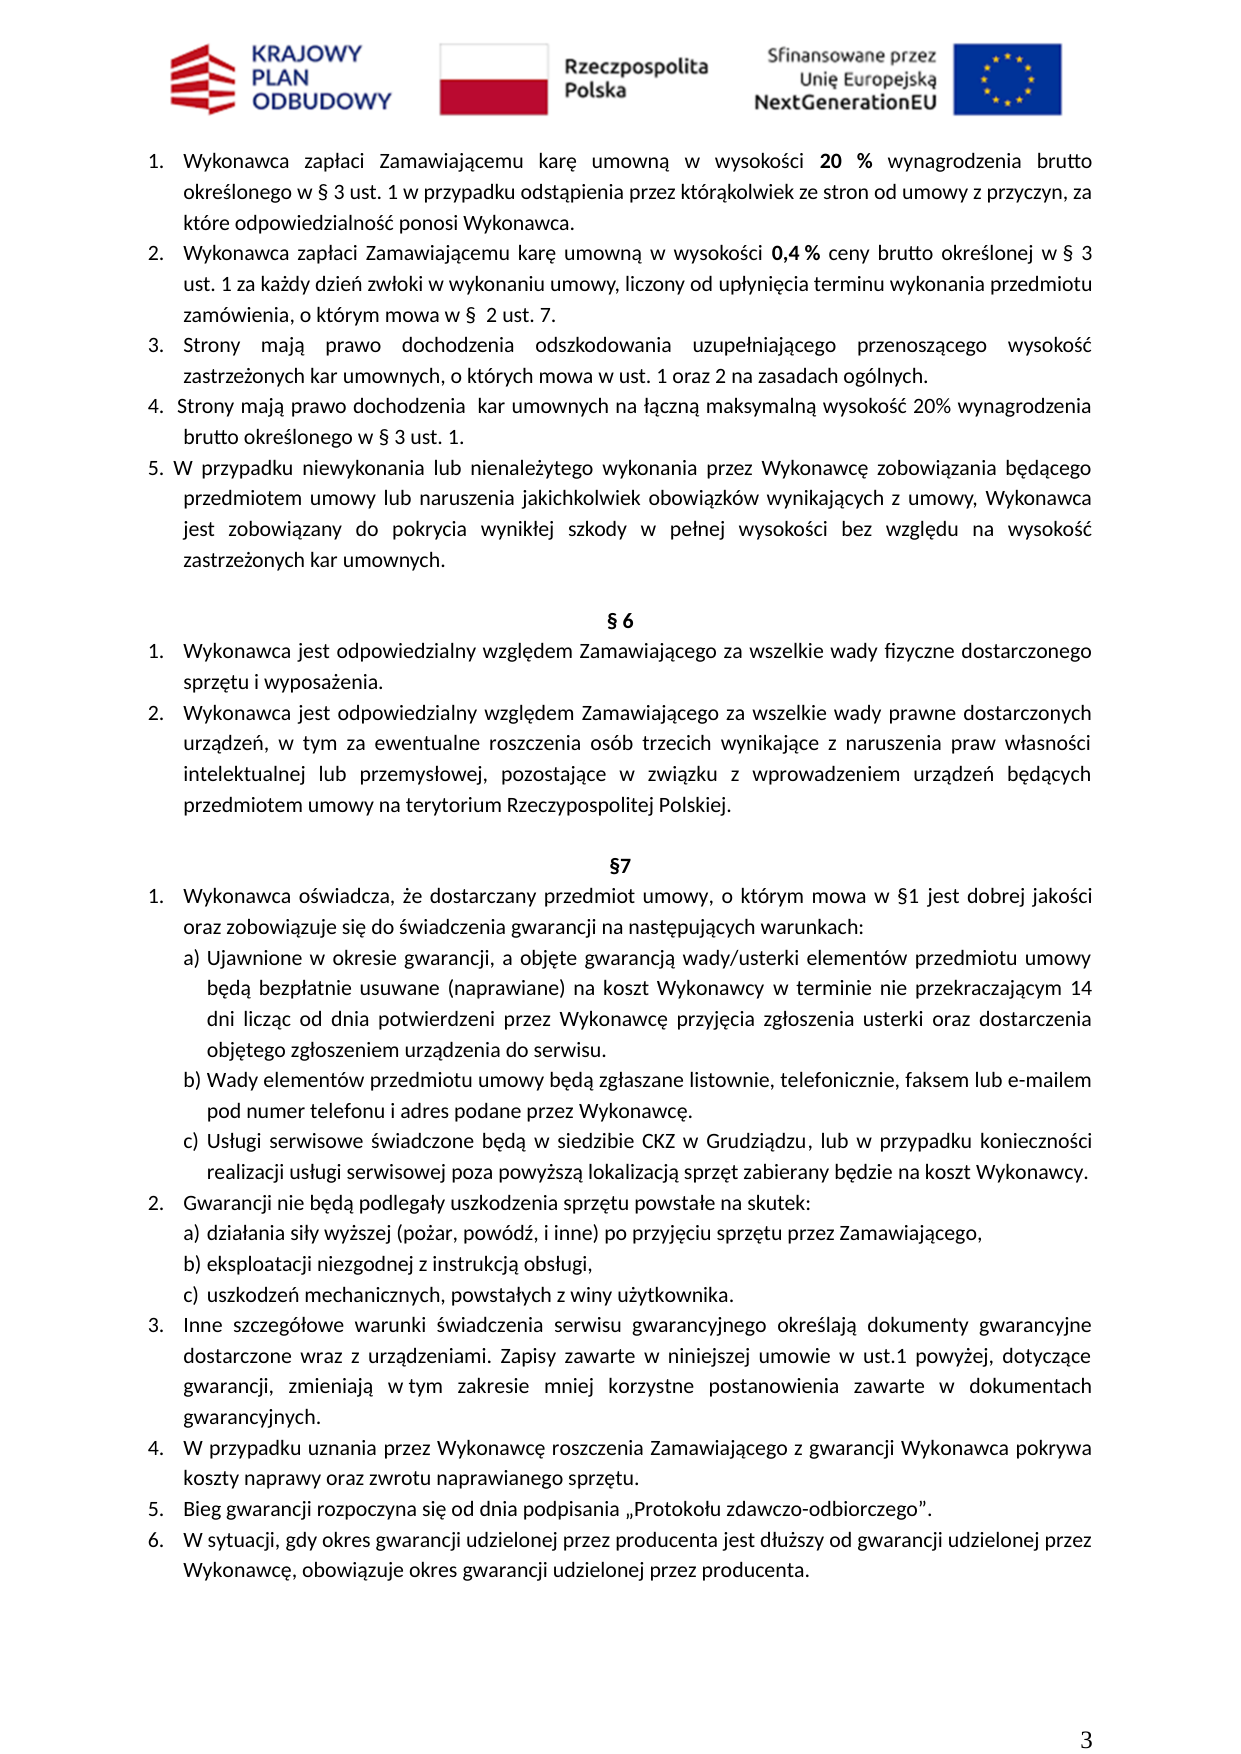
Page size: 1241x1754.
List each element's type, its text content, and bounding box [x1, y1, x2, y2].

picture [147, 20, 1086, 139]
text 4. Strony mają prawo dochodzenia kar umownych na łączną maksymalną wysokość 20% wynagrodzenia brutto określonego w § 3 ust. 1. [148, 393, 1093, 450]
list a) działania siły wyższej (pożar, powódź, i inne) po przyjęciu sprzętu przez Zamawiającego, [183, 1219, 1093, 1246]
list 5. Bieg gwarancji rozpoczyna się od dnia podpisania „Protokołu zdawczo-odbiorczego”. [148, 1495, 1093, 1522]
list c) uszkodzeń mechanicznych, powstałych z winy użytkownika. [183, 1281, 1093, 1307]
list 2. Gwarancji nie będą podlegały uszkodzenia sprzętu powstałe na skutek: [148, 1189, 1093, 1216]
text 1. Wykonawca zapłaci Zamawiającemu karę umowną w wysokości 20 % wynagrodzenia brutto określonego w § 3 ust. 1 w przypadku odstąpienia przez którąkolwiek ze stron od umowy z przyczyn, za które odpowiedzialność ponosi Wykonawca. [148, 148, 1093, 236]
list 4. W przypadku uznania przez Wykonawcę roszczenia Zamawiającego z gwarancji Wykonawca pokrywa koszty naprawy oraz zwrotu naprawianego sprzętu. [148, 1434, 1093, 1491]
list b) Wady elementów przedmiotu umowy będą zgłaszane listownie, telefonicznie, faksem lub e-mailem pod numer telefonu i adres podane przez Wykonawcę. [183, 1066, 1093, 1124]
text § 6 [148, 607, 1093, 634]
list 1. Wykonawca oświadcza, że dostarczany przedmiot umowy, o którym mowa w §1 jest dobrej jakości oraz zobowiązuje się do świadczenia gwarancji na następujących warunkach: [148, 883, 1093, 940]
text 2. Wykonawca zapłaci Zamawiającemu karę umowną w wysokości 0,4 % ceny brutto określonej w § 3 ust. 1 za każdy dzień zwłoki w wykonaniu umowy, liczony od upłynięcia terminu wykonania przedmiotu zamówienia, o którym mowa w § 2 ust. 7. [148, 239, 1093, 327]
text 3. Strony mają prawo dochodzenia odszkodowania uzupełniającego przenoszącego wysokość zastrzeżonych kar umownych, o których mowa w ust. 1 oraz 2 na zasadach ogólnych. [148, 331, 1093, 389]
text §7 [148, 852, 1093, 879]
list 1. Wykonawca jest odpowiedzialny względem Zamawiającego za wszelkie wady fizyczne dostarczonego sprzętu i wyposażenia. [148, 638, 1093, 695]
list 6. W sytuacji, gdy okres gwarancji udzielonej przez producenta jest dłuższy od gwarancji udzielonej przez Wykonawcę, obowiązuje okres gwarancji udzielonej przez producenta. [148, 1526, 1093, 1583]
list a) Ujawnione w okresie gwarancji, a objęte gwarancją wady/usterki elementów przedmiotu umowy będą bezpłatnie usuwane (naprawiane) na koszt Wykonawcy w terminie nie przekraczającym 14 dni licząc od dnia potwierdzeni przez Wykonawcę przyjęcia zgłoszenia usterki oraz dostarczenia objętego zgłoszeniem urządzenia do serwisu. [183, 944, 1093, 1062]
text 5. W przypadku niewykonania lub nienależytego wykonania przez Wykonawcę zobowiązania będącego przedmiotem umowy lub naruszenia jakichkolwiek obowiązków wynikających z umowy, Wykonawca jest zobowiązany do pokrycia wynikłej szkody w pełnej wysokości bez względu na wysokość zastrzeżonych kar umownych. [148, 454, 1093, 572]
list c) Usługi serwisowe świadczone będą w siedzibie CKZ w Grudziądzu, lub w przypadku konieczności realizacji usługi serwisowej poza powyższą lokalizacją sprzęt zabierany będzie na koszt Wykonawcy. [183, 1128, 1093, 1185]
list 2. Wykonawca jest odpowiedzialny względem Zamawiającego za wszelkie wady prawne dostarczonych urządzeń, w tym za ewentualne roszczenia osób trzecich wynikające z naruszenia praw własności intelektualnej lub przemysłowej, pozostające w związku z wprowadzeniem urządzeń będących przedmiotem umowy na terytorium Rzeczypospolitej Polskiej. [148, 699, 1093, 817]
list b) eksploatacji niezgodnej z instrukcją obsługi, [183, 1250, 1093, 1277]
list 3. Inne szczegółowe warunki świadczenia serwisu gwarancyjnego określają dokumenty gwarancyjne dostarczone wraz z urządzeniami. Zapisy zawarte w niniejszej umowie w ust.1 powyżej, dotyczące gwarancji, zmieniają w tym zakresie mniej korzystne postanowienia zawarte w dokumentach gwarancyjnych. [148, 1311, 1093, 1430]
